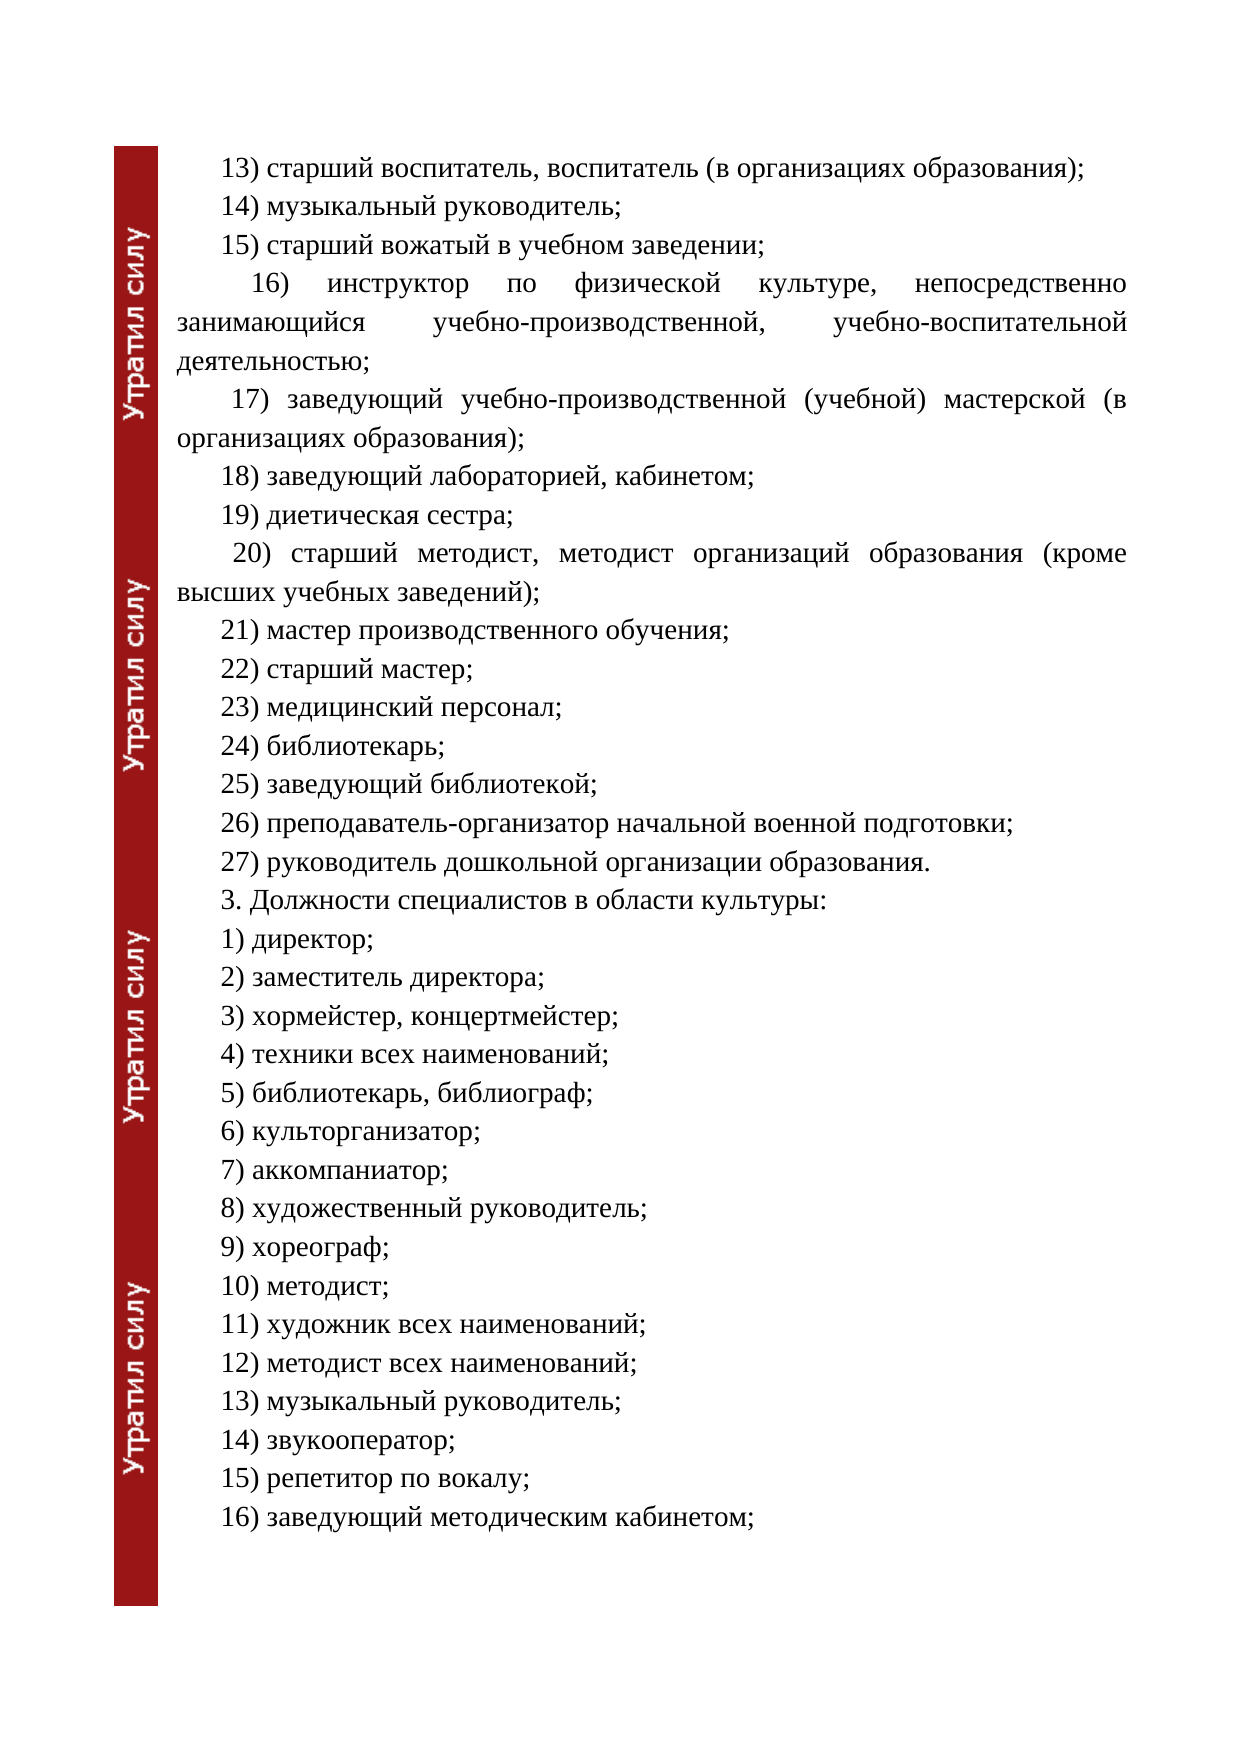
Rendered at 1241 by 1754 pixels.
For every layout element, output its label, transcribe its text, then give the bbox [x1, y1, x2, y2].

picture [114, 453, 158, 458]
text 3. Должности специалистов в области культуры: [112, 882, 1128, 916]
picture [114, 1147, 158, 1152]
picture [114, 1224, 158, 1229]
text 8) художественный руководитель; [112, 1191, 1128, 1224]
picture [114, 954, 158, 959]
picture [114, 222, 158, 227]
text 13) музыкальный руководитель; [112, 1383, 1128, 1417]
picture [114, 1108, 158, 1113]
picture [114, 1494, 158, 1499]
text 16) инструктор по физической культуре, непосредственно занимающийся учебно-производственной, учебно-воспитательной деятельностью; [112, 266, 1128, 376]
text 12) методист всех наименований; [112, 1345, 1128, 1378]
picture [114, 1455, 158, 1460]
picture [114, 1031, 158, 1036]
picture [114, 146, 158, 150]
picture [114, 723, 158, 728]
text 14) звукооператор; [112, 1422, 1128, 1455]
picture [114, 993, 158, 998]
picture [114, 839, 158, 844]
text 6) культорганизатор; [112, 1113, 1128, 1147]
text 23) медицинский персонал; [112, 689, 1128, 723]
picture [114, 1070, 158, 1075]
picture [114, 1340, 158, 1345]
picture [114, 1186, 158, 1191]
picture [114, 607, 158, 612]
text 10) методист; [112, 1268, 1128, 1301]
picture [114, 684, 158, 689]
text 25) заведующий библиотекой; [112, 767, 1128, 800]
picture [114, 261, 158, 266]
picture [114, 916, 158, 921]
text 5) библиотекарь, библиограф; [112, 1075, 1128, 1108]
text 15) старший вожатый в учебном заведении; [112, 227, 1128, 261]
picture [114, 1378, 158, 1383]
text 21) мастер производственного обучения; [112, 612, 1128, 646]
picture [114, 183, 158, 188]
text 20) старший методист, методист организаций образования (кроме высших учебных заведений); [112, 535, 1128, 607]
text 18) заведующий лабораторией, кабинетом; [112, 458, 1128, 492]
picture [114, 762, 158, 767]
text 26) преподаватель-организатор начальной военной подготовки; [112, 805, 1128, 839]
text 27) руководитель дошкольной организации образования. [112, 844, 1128, 877]
picture [114, 1263, 158, 1268]
text 13) старший воспитатель, воспитатель (в организациях образования); [112, 150, 1128, 183]
text 3) хормейстер, концертмейстер; [112, 998, 1128, 1031]
text 22) старший мастер; [112, 651, 1128, 684]
picture [114, 376, 158, 381]
picture [114, 492, 158, 497]
text 11) художник всех наименований; [112, 1306, 1128, 1340]
text 4) техники всех наименований; [112, 1036, 1128, 1070]
text 17) заведующий учебно-производственной (учебной) мастерской (в организациях образования); [112, 381, 1128, 453]
text 9) хореограф; [112, 1229, 1128, 1263]
text 19) диетическая сестра; [112, 497, 1128, 530]
picture [114, 1417, 158, 1422]
picture [114, 530, 158, 535]
picture [114, 800, 158, 805]
picture [114, 1532, 158, 1606]
text 15) репетитор по вокалу; [112, 1460, 1128, 1494]
text 24) библиотекарь; [112, 728, 1128, 762]
picture [114, 1301, 158, 1306]
text 2) заместитель директора; [112, 959, 1128, 993]
text 16) заведующий методическим кабинетом; [112, 1499, 1128, 1532]
picture [114, 877, 158, 882]
text 14) музыкальный руководитель; [112, 188, 1128, 222]
picture [114, 646, 158, 651]
text 7) аккомпаниатор; [112, 1152, 1128, 1186]
text 1) директор; [112, 921, 1128, 954]
